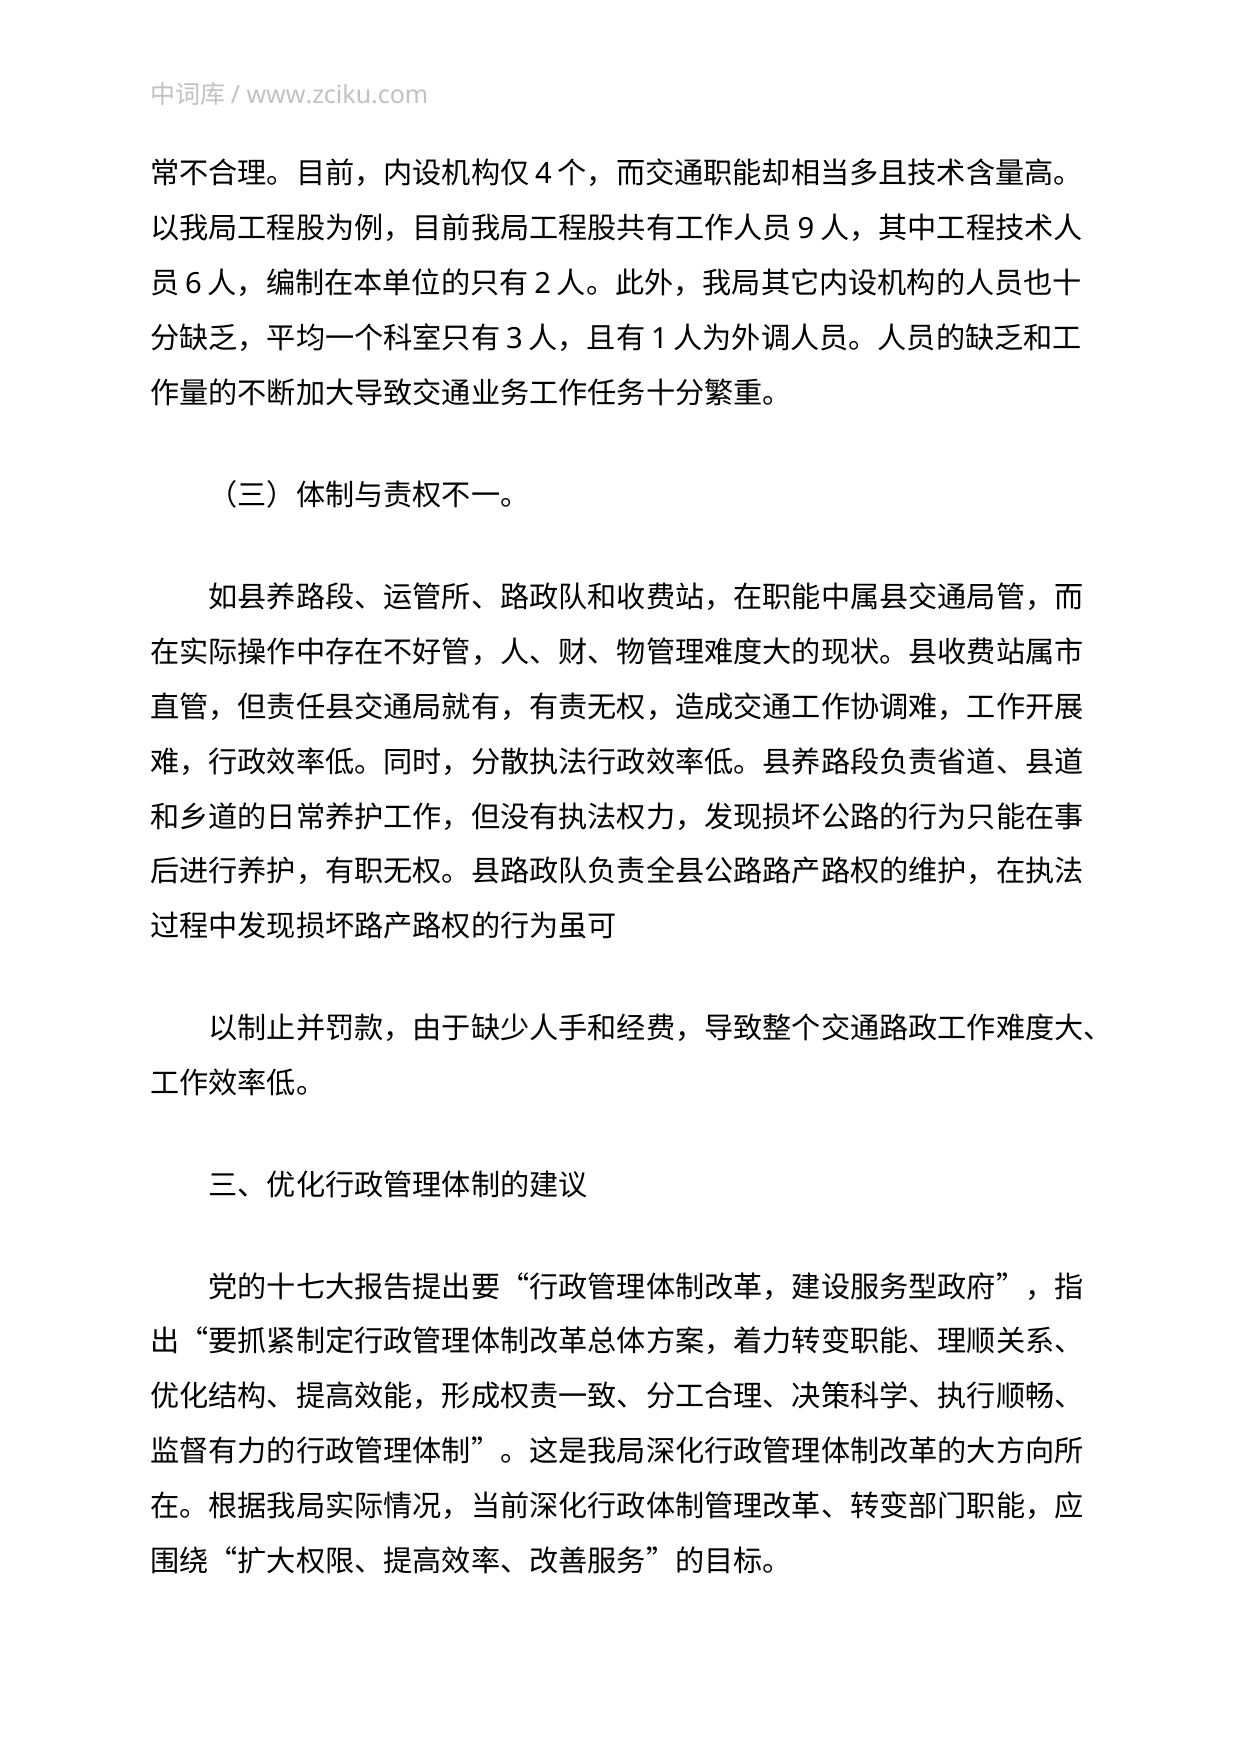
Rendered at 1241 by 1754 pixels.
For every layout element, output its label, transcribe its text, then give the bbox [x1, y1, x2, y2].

text 三、优化行政管理体制的建议 [150, 1161, 1090, 1204]
text 如县养路段、运管所、路政队和收费站，在职能中属县交通局管，而在实际操作中存在不好管，人、财、物管理难度大的现状。县收费站属市直管，但责任县交通局就有，有责无权，造成交通工作协调难，工作开展难，行政效率低。同时，分散执法行政效率低。县养路段负责省道、县道和乡道的日常养护工作，但没有执法权力，发现损坏公路的行为只能在事后进行养护，有职无权。县路政队负责全县公路路产路权的维护，在执法过程中发现损坏路产路权的行为虽可 [150, 573, 1090, 945]
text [150, 150, 1090, 412]
text （三）体制与责权不一。 [150, 472, 1090, 514]
text 党的十七大报告提出要“行政管理体制改革，建设服务型政府”，指出“要抓紧制定行政管理体制改革总体方案，着力转变职能、理顺关系、优化结构、提高效能，形成权责一致、分工合理、决策科学、执行顺畅、监督有力的行政管理体制”。这是我局深化行政管理体制改革的大方向所在。根据我局实际情况，当前深化行政体制管理改革、转变部门职能，应围绕“扩大权限、提高效率、改善服务”的目标。 [150, 1263, 1090, 1580]
text 以制止并罚款，由于缺少人手和经费，导致整个交通路政工作难度大、工作效率低。 [150, 1005, 1090, 1102]
